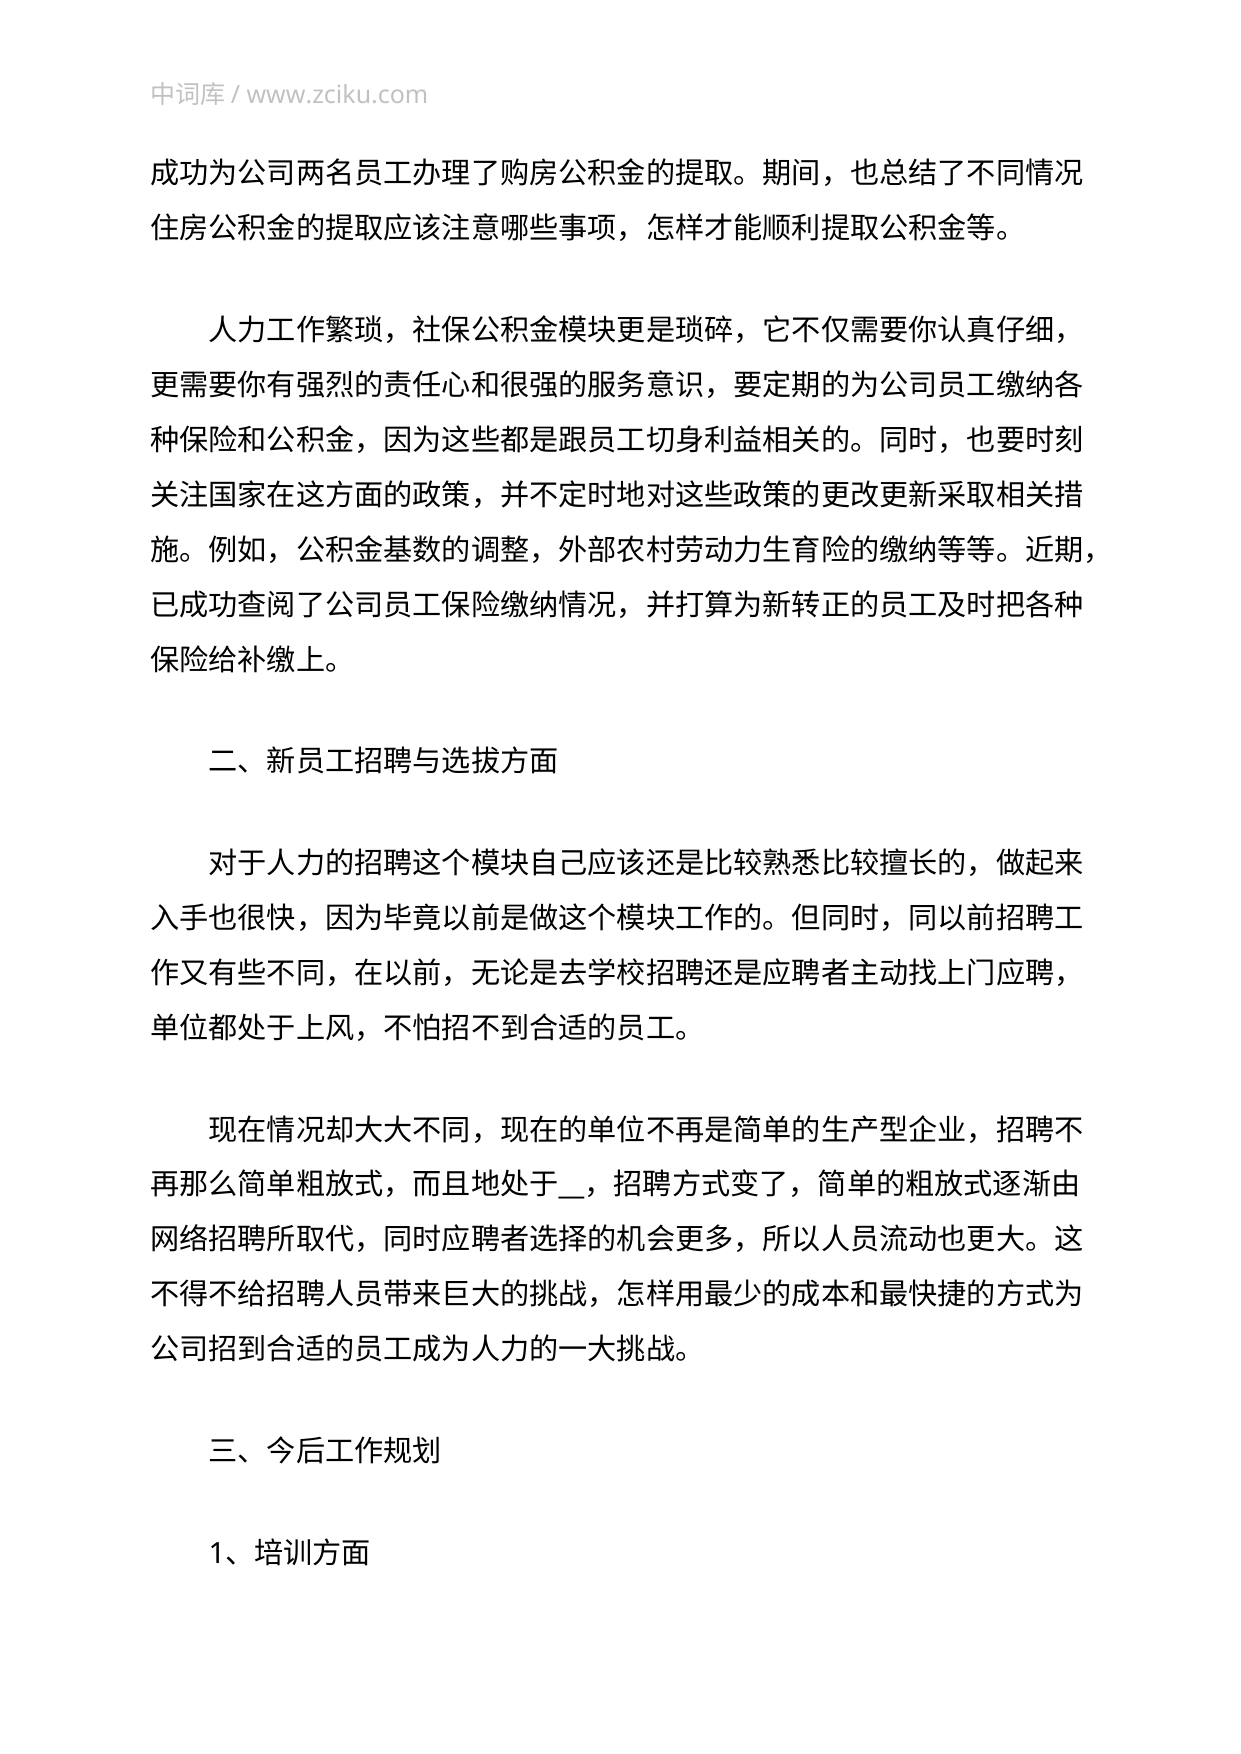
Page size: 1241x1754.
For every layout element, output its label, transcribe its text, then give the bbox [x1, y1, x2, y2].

text 1、培训方面 [150, 1529, 1090, 1572]
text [150, 150, 1090, 247]
text 人力工作繁琐，社保公积金模块更是琐碎，它不仅需要你认真仔细，更需要你有强烈的责任心和很强的服务意识，要定期的为公司员工缴纳各种保险和公积金，因为这些都是跟员工切身利益相关的。同时，也要时刻关注国家在这方面的政策，并不定时地对这些政策的更改更新采取相关措施。例如，公积金基数的调整，外部农村劳动力生育险的缴纳等等。近期，已成功查阅了公司员工保险缴纳情况，并打算为新转正的员工及时把各种保险给补缴上。 [150, 307, 1090, 678]
text 现在情况却大大不同，现在的单位不再是简单的生产型企业，招聘不再那么简单粗放式，而且地处于__，招聘方式变了，简单的粗放式逐渐由网络招聘所取代，同时应聘者选择的机会更多，所以人员流动也更大。这不得不给招聘人员带来巨大的挑战，怎样用最少的成本和最快捷的方式为公司招到合适的员工成为人力的一大挑战。 [150, 1106, 1090, 1368]
text 对于人力的招聘这个模块自己应该还是比较熟悉比较擅长的，做起来入手也很快，因为毕竟以前是做这个模块工作的。但同时，同以前招聘工作又有些不同，在以前，无论是去学校招聘还是应聘者主动找上门应聘，单位都处于上风，不怕招不到合适的员工。 [150, 839, 1090, 1047]
text 二、新员工招聘与选拔方面 [150, 738, 1090, 780]
text 三、今后工作规划 [150, 1427, 1090, 1470]
